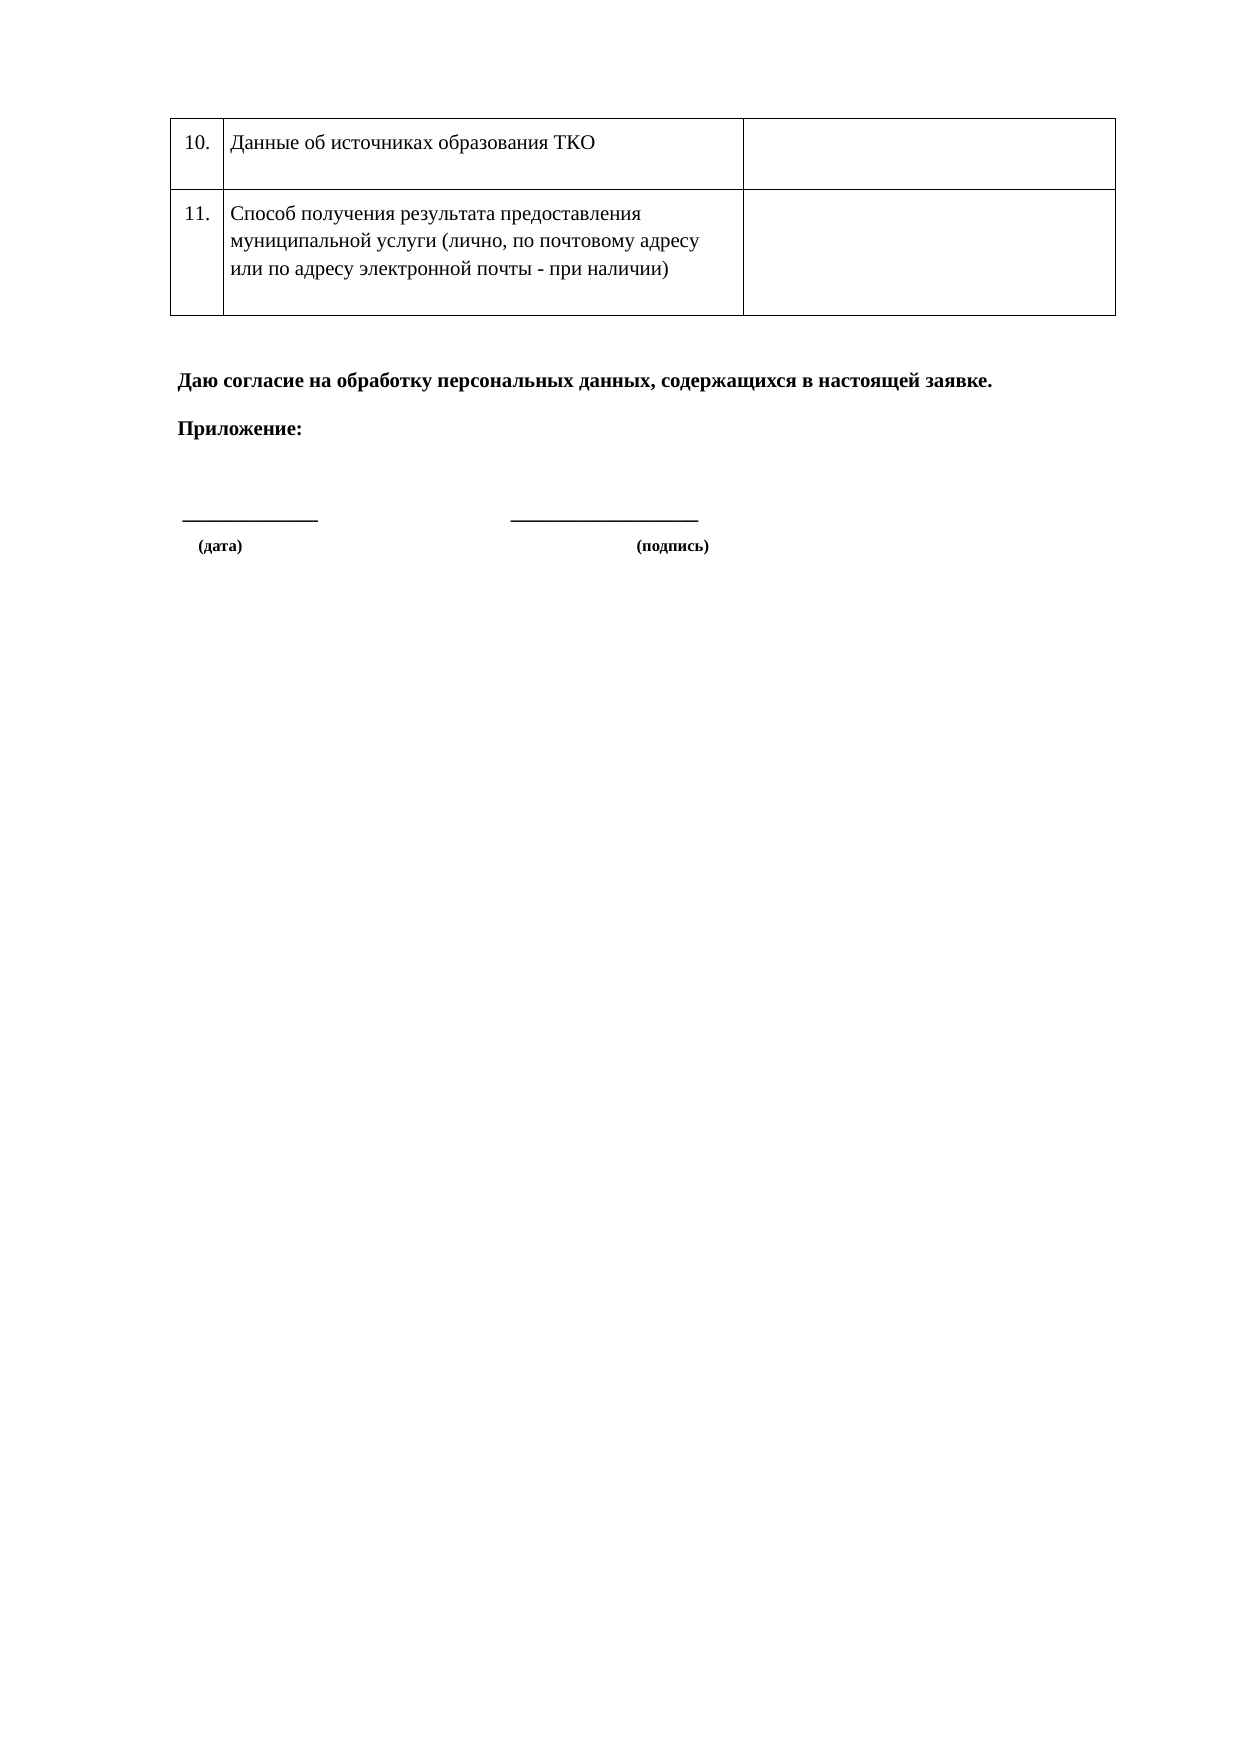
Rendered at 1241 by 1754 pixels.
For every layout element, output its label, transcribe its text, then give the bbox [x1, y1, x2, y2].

subtitle Приложение: [177, 416, 1152, 440]
table_cell Данные об источниках образования ТКО [224, 119, 743, 189]
subtitle Даю согласие на обработку персональных данных, содержащихся в настоящей заявке. [177, 367, 1152, 392]
table_cell 10. [171, 119, 223, 189]
table_cell Способ получения результата предоставления муниципальной услуги (лично, по почтовому адресу или по адресу электронной почты - при наличии) [224, 190, 743, 315]
table_cell [744, 119, 1115, 189]
table_cell [744, 190, 1115, 315]
table_cell 11. [171, 190, 223, 315]
subtitle (дата) (подпись) [177, 536, 1152, 555]
subtitle _____________ __________________ [177, 500, 1152, 524]
